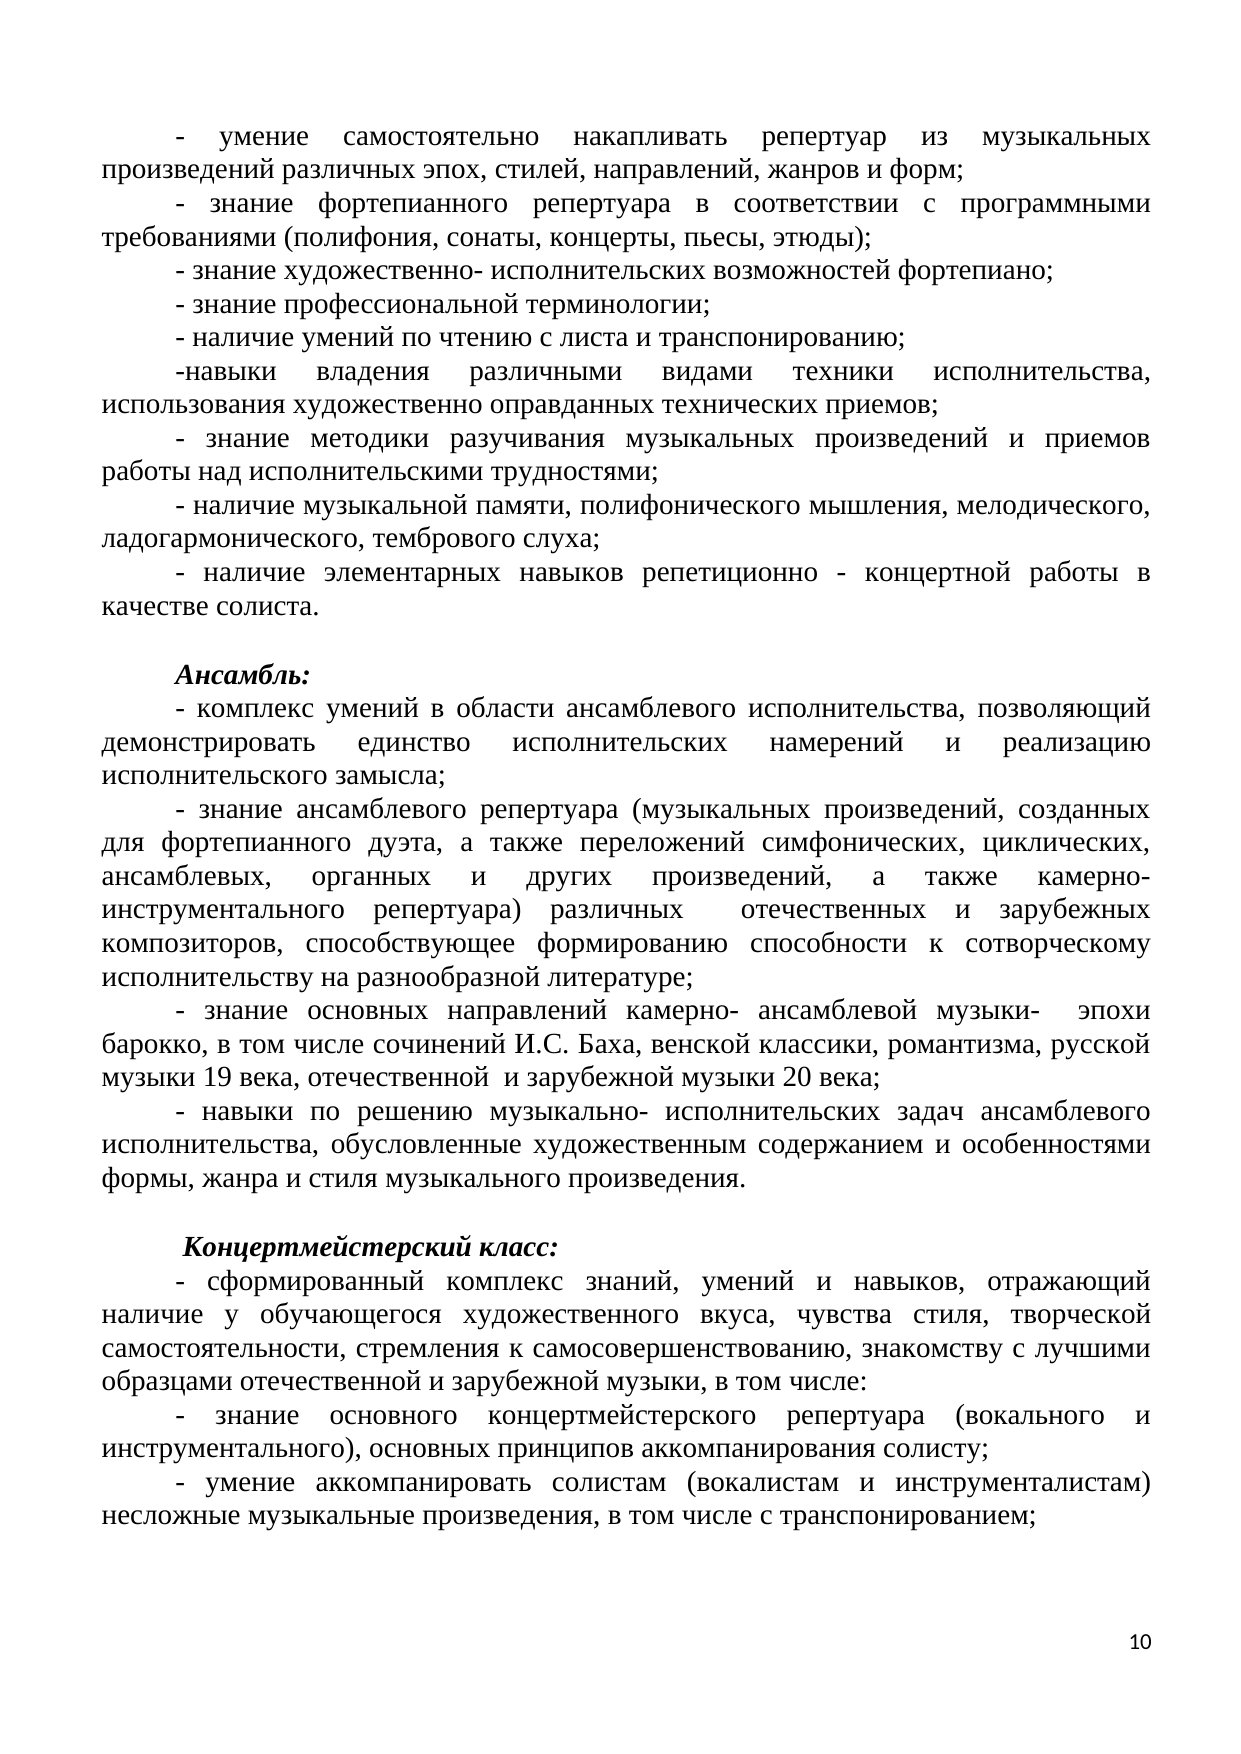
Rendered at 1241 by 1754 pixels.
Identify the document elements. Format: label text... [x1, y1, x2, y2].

text - знание ансамблевого репертуара (музыкальных произведений, созданных для фортепианного дуэта, а также переложений симфонических, циклических, ансамблевых, органных и других произведений, а также камерно- инструментального репертуара) различных отечественных и зарубежных композиторов, способствующее формированию способности к сотворческому исполнительству на разнообразной литературе; [101, 791, 1152, 992]
text - знание основного концертмейстерского репертуара (вокального и инструментального), основных принципов аккомпанирования солисту; [101, 1397, 1152, 1464]
text - знание фортепианного репертуара в соответствии с программными требованиями (полифония, сонаты, концерты, пьесы, этюды); [101, 185, 1152, 252]
text - комплекс умений в области ансамблевого исполнительства, позволяющий демонстрировать единство исполнительских намерений и реализацию исполнительского замысла; [101, 690, 1152, 791]
text - умение самостоятельно накапливать репертуар из музыкальных произведений различных эпох, стилей, направлений, жанров и форм; [101, 118, 1152, 185]
text - навыки по решению музыкально- исполнительских задач ансамблевого исполнительства, обусловленные художественным содержанием и особенностями формы, жанра и стиля музыкального произведения. [101, 1093, 1152, 1193]
text Концертмейстерский класс: [101, 1229, 1152, 1263]
text - сформированный комплекс знаний, умений и навыков, отражающий наличие у обучающегося художественного вкуса, чувства стиля, творческой самостоятельности, стремления к самосовершенствованию, знакомству с лучшими образцами отечественной и зарубежной музыки, в том числе: [101, 1263, 1152, 1397]
text - наличие музыкальной памяти, полифонического мышления, мелодического, ладогармонического, тембрового слуха; [101, 487, 1152, 554]
text - умение аккомпанировать солистам (вокалистам и инструменталистам) несложные музыкальные произведения, в том числе с транспонированием; [101, 1464, 1152, 1531]
text - знание основных направлений камерно- ансамблевой музыки- эпохи барокко, в том числе сочинений И.С. Баха, венской классики, романтизма, русской музыки 19 века, отечественной и зарубежной музыки 20 века; [101, 992, 1152, 1093]
text -навыки владения различными видами техники исполнительства, использования художественно оправданных технических приемов; [101, 353, 1152, 420]
text - наличие элементарных навыков репетиционно - концертной работы в качестве солиста. [101, 554, 1152, 621]
text - наличие умений по чтению с листа и транспонированию; [101, 319, 1152, 353]
text - знание художественно- исполнительских возможностей фортепиано; [101, 252, 1152, 286]
text Ансамбль: [101, 657, 1152, 690]
text - знание профессиональной терминологии; [101, 286, 1152, 319]
text - знание методики разучивания музыкальных произведений и приемов работы над исполнительскими трудностями; [101, 420, 1152, 487]
